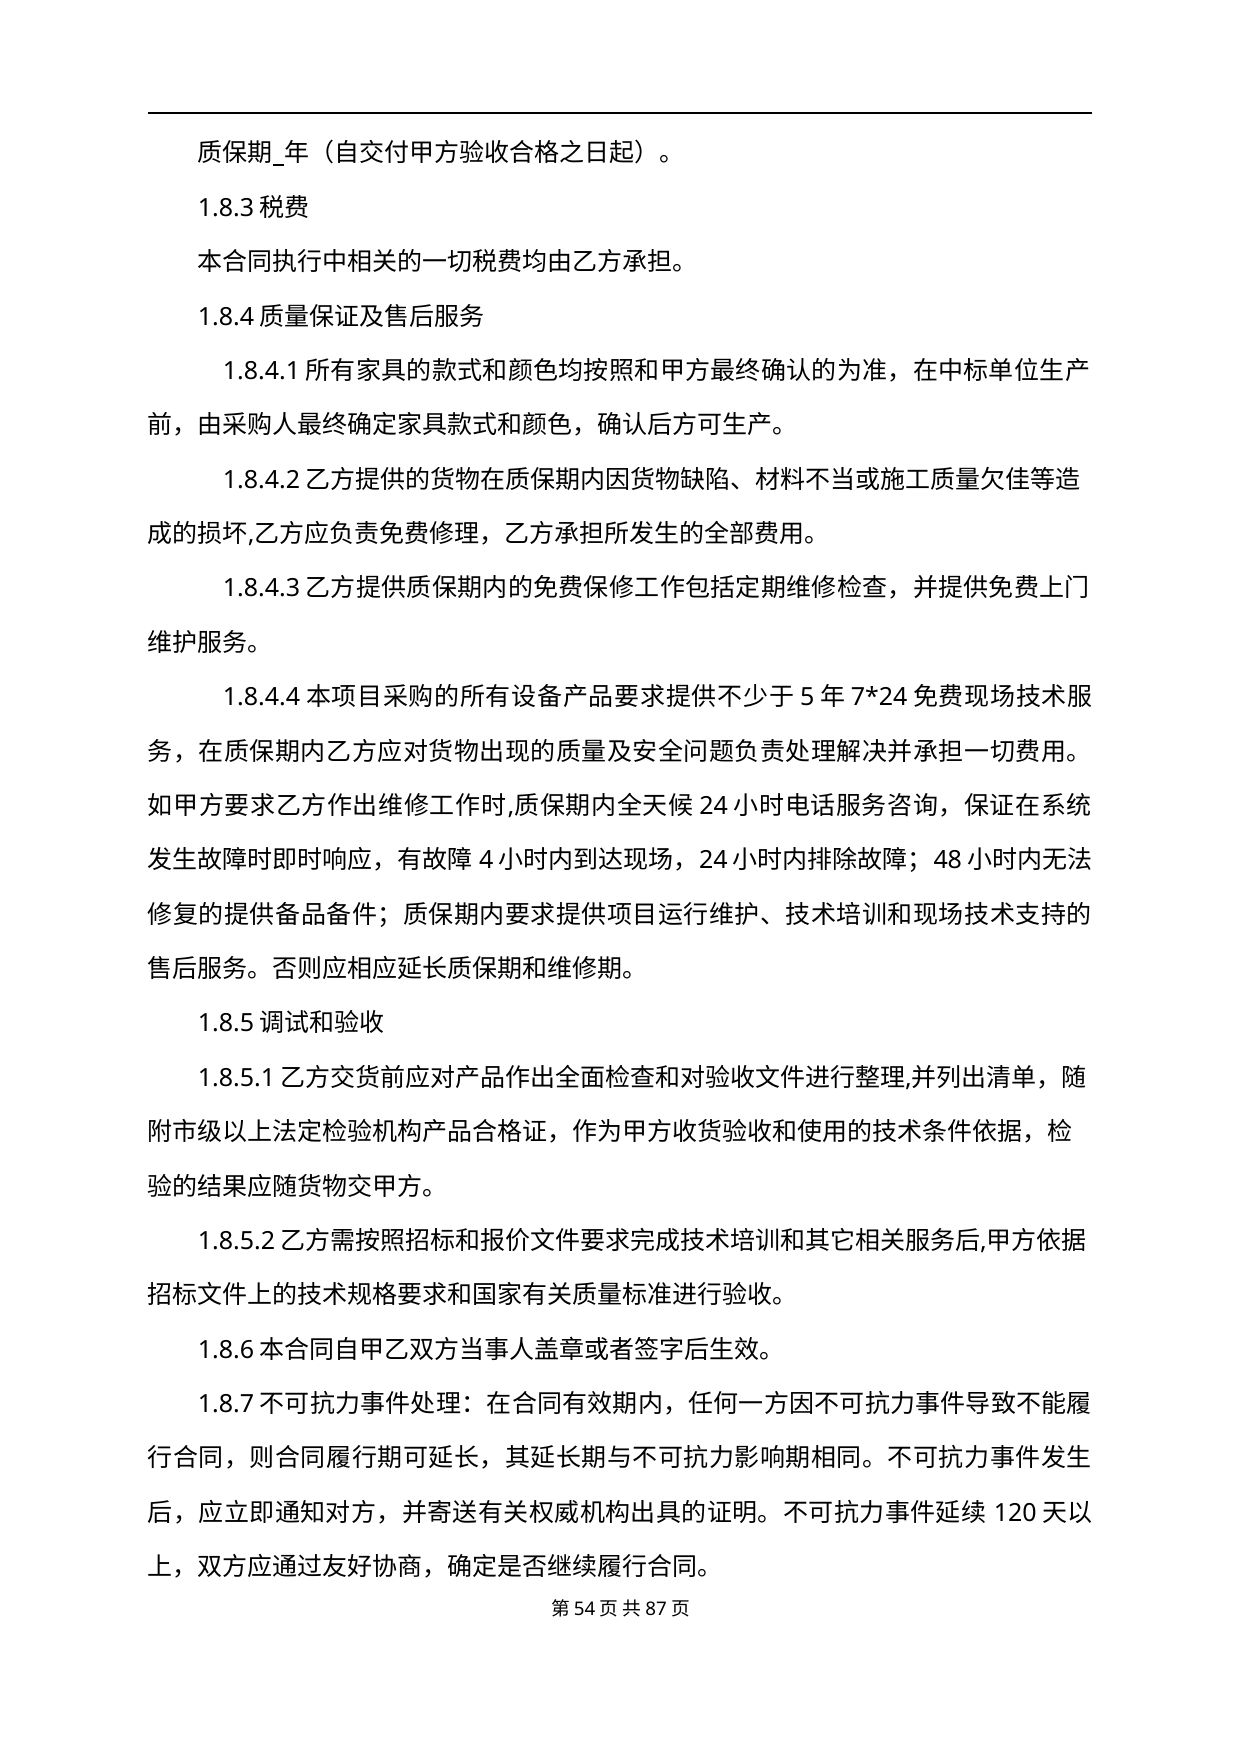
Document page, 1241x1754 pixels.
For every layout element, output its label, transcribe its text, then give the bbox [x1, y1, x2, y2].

text 质保期 年（自交付甲方验收合格之日起）。 [148, 133, 1092, 169]
text 1.8.4质量保证及售后服务 [148, 296, 1092, 332]
text 本合同执行中相关的一切税费均由乙方承担。 [148, 242, 1092, 278]
text 1.8.5调试和验收 [148, 1003, 1092, 1039]
text 1.8.3税费 [148, 187, 1092, 223]
text 1.8.7不可抗力事件处理：在合同有效期内，任何一方因不可抗力事件导致不能履行合同，则合同履行期可延长，其延长期与不可抗力影响期相同。不可抗力事件发生后，应立即通知对方，并寄送有关权威机构出具的证明。不可抗力事件延续120天以上，双方应通过友好协商，确定是否继续履行合同。 [148, 1383, 1092, 1583]
text 1.8.4.4本项目采购的所有设备产品要求提供不少于5年7*24免费现场技术服务，在质保期内乙方应对货物出现的质量及安全问题负责处理解决并承担一切费用。如甲方要求乙方作出维修工作时,质保期内全天候24小时电话服务咨询，保证在系统发生故障时即时响应，有故障4小时内到达现场，24小时内排除故障；48小时内无法修复的提供备品备件；质保期内要求提供项目运行维护、技术培训和现场技术支持的售后服务。否则应相应延长质保期和维修期。 [148, 677, 1092, 985]
text 1.8.4.3乙方提供质保期内的免费保修工作包括定期维修检查，并提供免费上门维护服务。 [148, 568, 1092, 658]
text 1.8.5.2乙方需按照招标和报价文件要求完成技术培训和其它相关服务后,甲方依据招标文件上的技术规格要求和国家有关质量标准进行验收。 [148, 1220, 1092, 1311]
text 1.8.6本合同自甲乙双方当事人盖章或者签字后生效。 [148, 1329, 1092, 1365]
text 1.8.5.1乙方交货前应对产品作出全面检查和对验收文件进行整理,并列出清单，随附市级以上法定检验机构产品合格证，作为甲方收货验收和使用的技术条件依据，检验的结果应随货物交甲方。 [148, 1057, 1092, 1202]
text 1.8.4.1所有家具的款式和颜色均按照和甲方最终确认的为准，在中标单位生产前，由采购人最终确定家具款式和颜色，确认后方可生产。 [148, 350, 1092, 441]
text 1.8.4.2乙方提供的货物在质保期内因货物缺陷、材料不当或施工质量欠佳等造成的损坏,乙方应负责免费修理，乙方承担所发生的全部费用。 [148, 459, 1092, 550]
